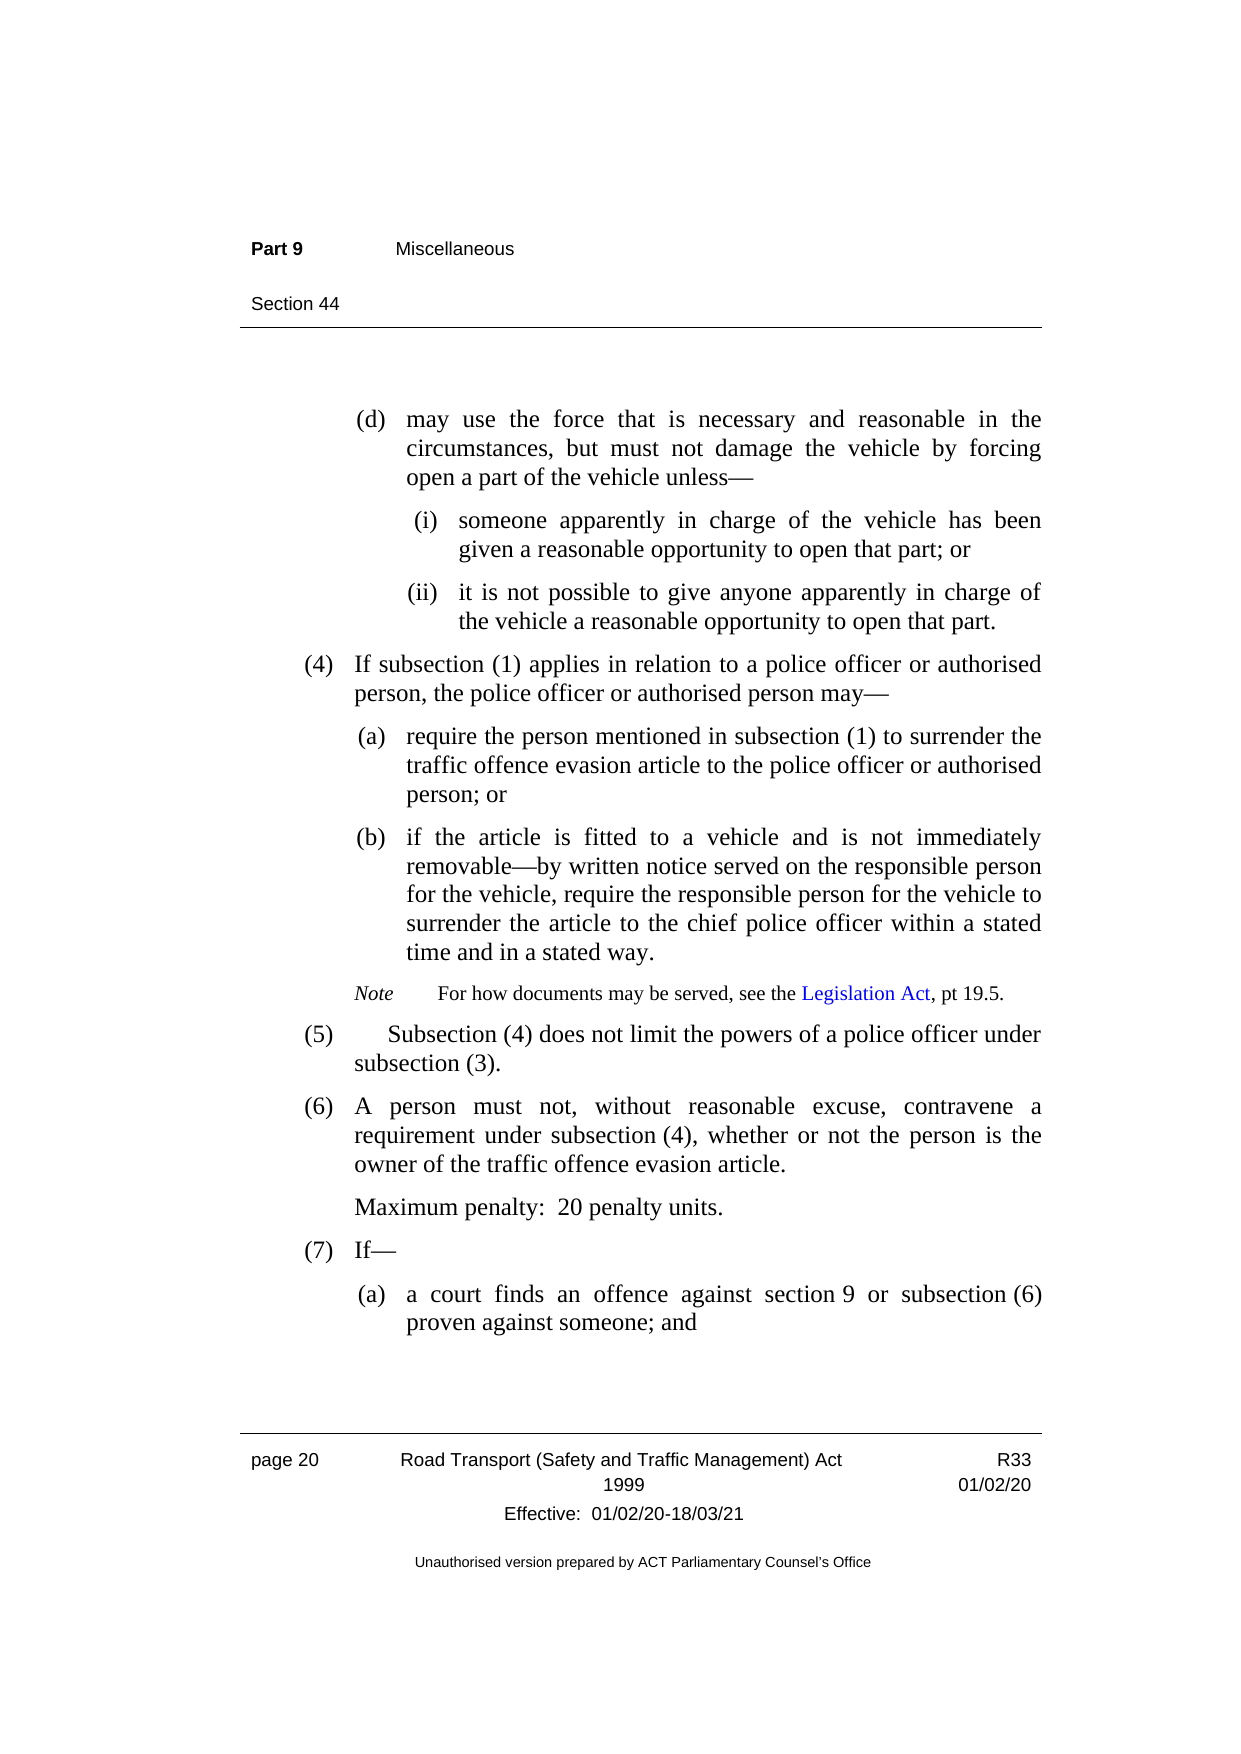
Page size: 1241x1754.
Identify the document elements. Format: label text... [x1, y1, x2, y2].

text (a) require the person mentioned in subsection (1) to surrender the traffic offence evasion article to the police officer or authorised person; or [239, 721, 1042, 807]
text (d) may use the force that is necessary and reasonable in the circumstances, but must not damage the vehicle by forcing open a part of the vehicle unless— [239, 404, 1042, 490]
text Maximum penalty: 20 penalty units. [354, 1192, 1042, 1221]
text (5) Subsection (4) does not limit the powers of a police officer under subsection (3). [239, 1019, 1042, 1077]
text (ii) it is not possible to give anyone apparently in charge of the vehicle a reasonable opportunity to open that part. [239, 577, 1042, 634]
text Note For how documents may be served, see the Legislation Act, pt 19.5. [354, 980, 1042, 1004]
text (b) if the article is fitted to a vehicle and is not immediately removable—by written notice served on the responsible person for the vehicle, require the responsible person for the vehicle to surrender the article to the chief police officer within a stated time and in a stated way. [239, 822, 1042, 966]
text (i) someone apparently in charge of the vehicle has been given a reasonable opportunity to open that part; or [239, 505, 1042, 562]
text (4) If subsection (1) applies in relation to a police officer or authorised person, the police officer or authorised person may— [239, 649, 1042, 707]
text (a) a court finds an offence against section 9 or subsection (6) proven against someone; and [239, 1279, 1042, 1336]
text (6) A person must not, without reasonable excuse, contravene a requirement under subsection (4), whether or not the person is the owner of the traffic offence evasion article. [239, 1091, 1042, 1177]
text (7) If— [239, 1235, 1042, 1264]
